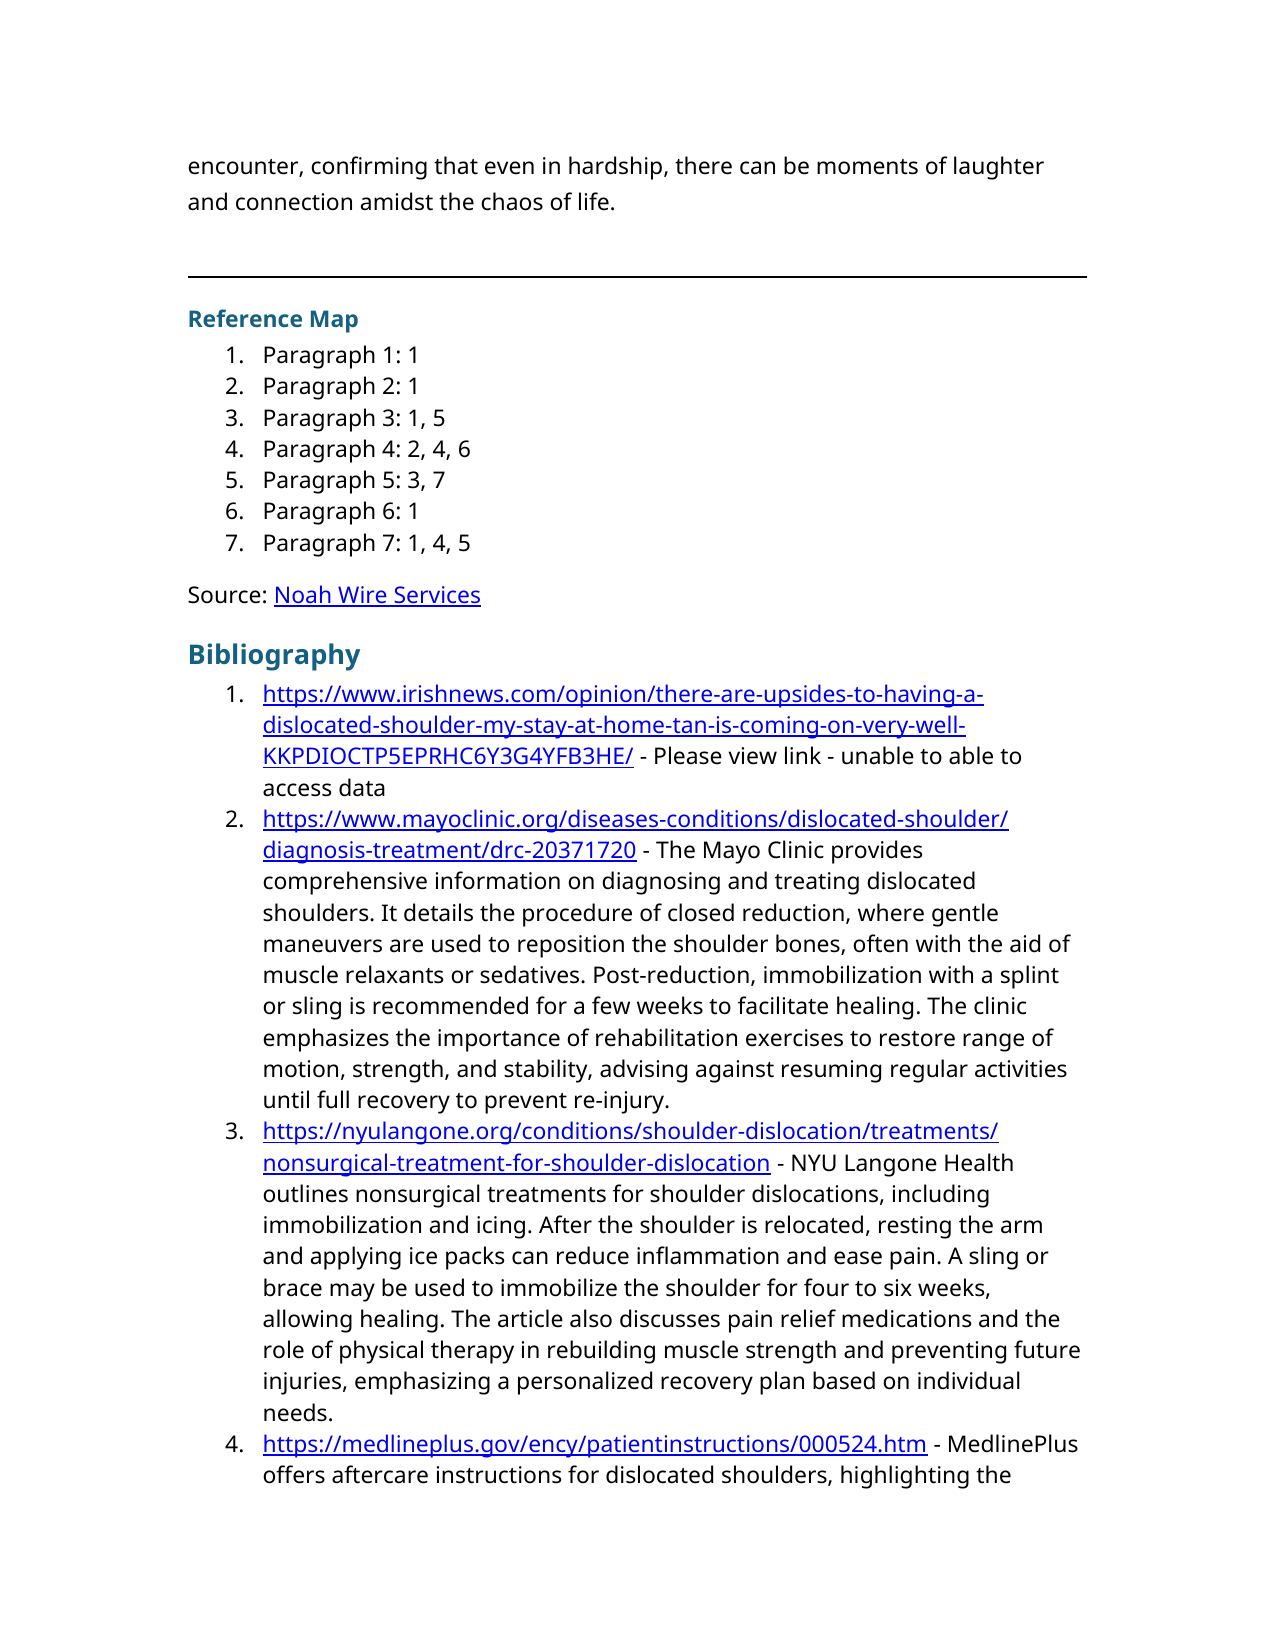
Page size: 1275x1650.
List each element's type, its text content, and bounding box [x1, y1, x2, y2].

list Paragraph 4: 2, 4, 6 [225, 433, 1087, 464]
list Paragraph 3: 1, 5 [225, 402, 1087, 433]
list Paragraph 1: 1 [225, 339, 1087, 370]
subtitle Reference Map [187, 303, 1087, 334]
subtitle Bibliography [187, 635, 1087, 672]
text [187, 150, 1087, 217]
text Source: Noah Wire Services [187, 579, 1087, 610]
list Paragraph 5: 3, 7 [225, 464, 1087, 495]
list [225, 1428, 1087, 1490]
list Paragraph 6: 1 [225, 495, 1087, 527]
list https://nyulangone.org/conditions/shoulder-dislocation/treatments/nonsurgical-treatment-for-shoulder-dislocation - NYU Langone Health outlines nonsurgical treatments for shoulder dislocations, including immobilization and icing. After the shoulder is relocated, resting the arm and applying ice packs can reduce inflammation and ease pain. A sling or brace may be used to immobilize the shoulder for four to six weeks, allowing healing. The article also discusses pain relief medications and the role of physical therapy in rebuilding muscle strength and preventing future injuries, emphasizing a personalized recovery plan based on individual needs. [225, 1115, 1087, 1428]
list https://www.mayoclinic.org/diseases-conditions/dislocated-shoulder/diagnosis-treatment/drc-20371720 - The Mayo Clinic provides comprehensive information on diagnosing and treating dislocated shoulders. It details the procedure of closed reduction, where gentle maneuvers are used to reposition the shoulder bones, often with the aid of muscle relaxants or sedatives. Post-reduction, immobilization with a splint or sling is recommended for a few weeks to facilitate healing. The clinic emphasizes the importance of rehabilitation exercises to restore range of motion, strength, and stability, advising against resuming regular activities until full recovery to prevent re-injury. [225, 803, 1087, 1115]
list Paragraph 2: 1 [225, 370, 1087, 402]
list Paragraph 7: 1, 4, 5 [225, 527, 1087, 558]
list https://www.irishnews.com/opinion/there-are-upsides-to-having-a-dislocated-shoulder-my-stay-at-home-tan-is-coming-on-very-well-KKPDIOCTP5EPRHC6Y3G4YFB3HE/ - Please view link - unable to able to access data [225, 678, 1087, 803]
